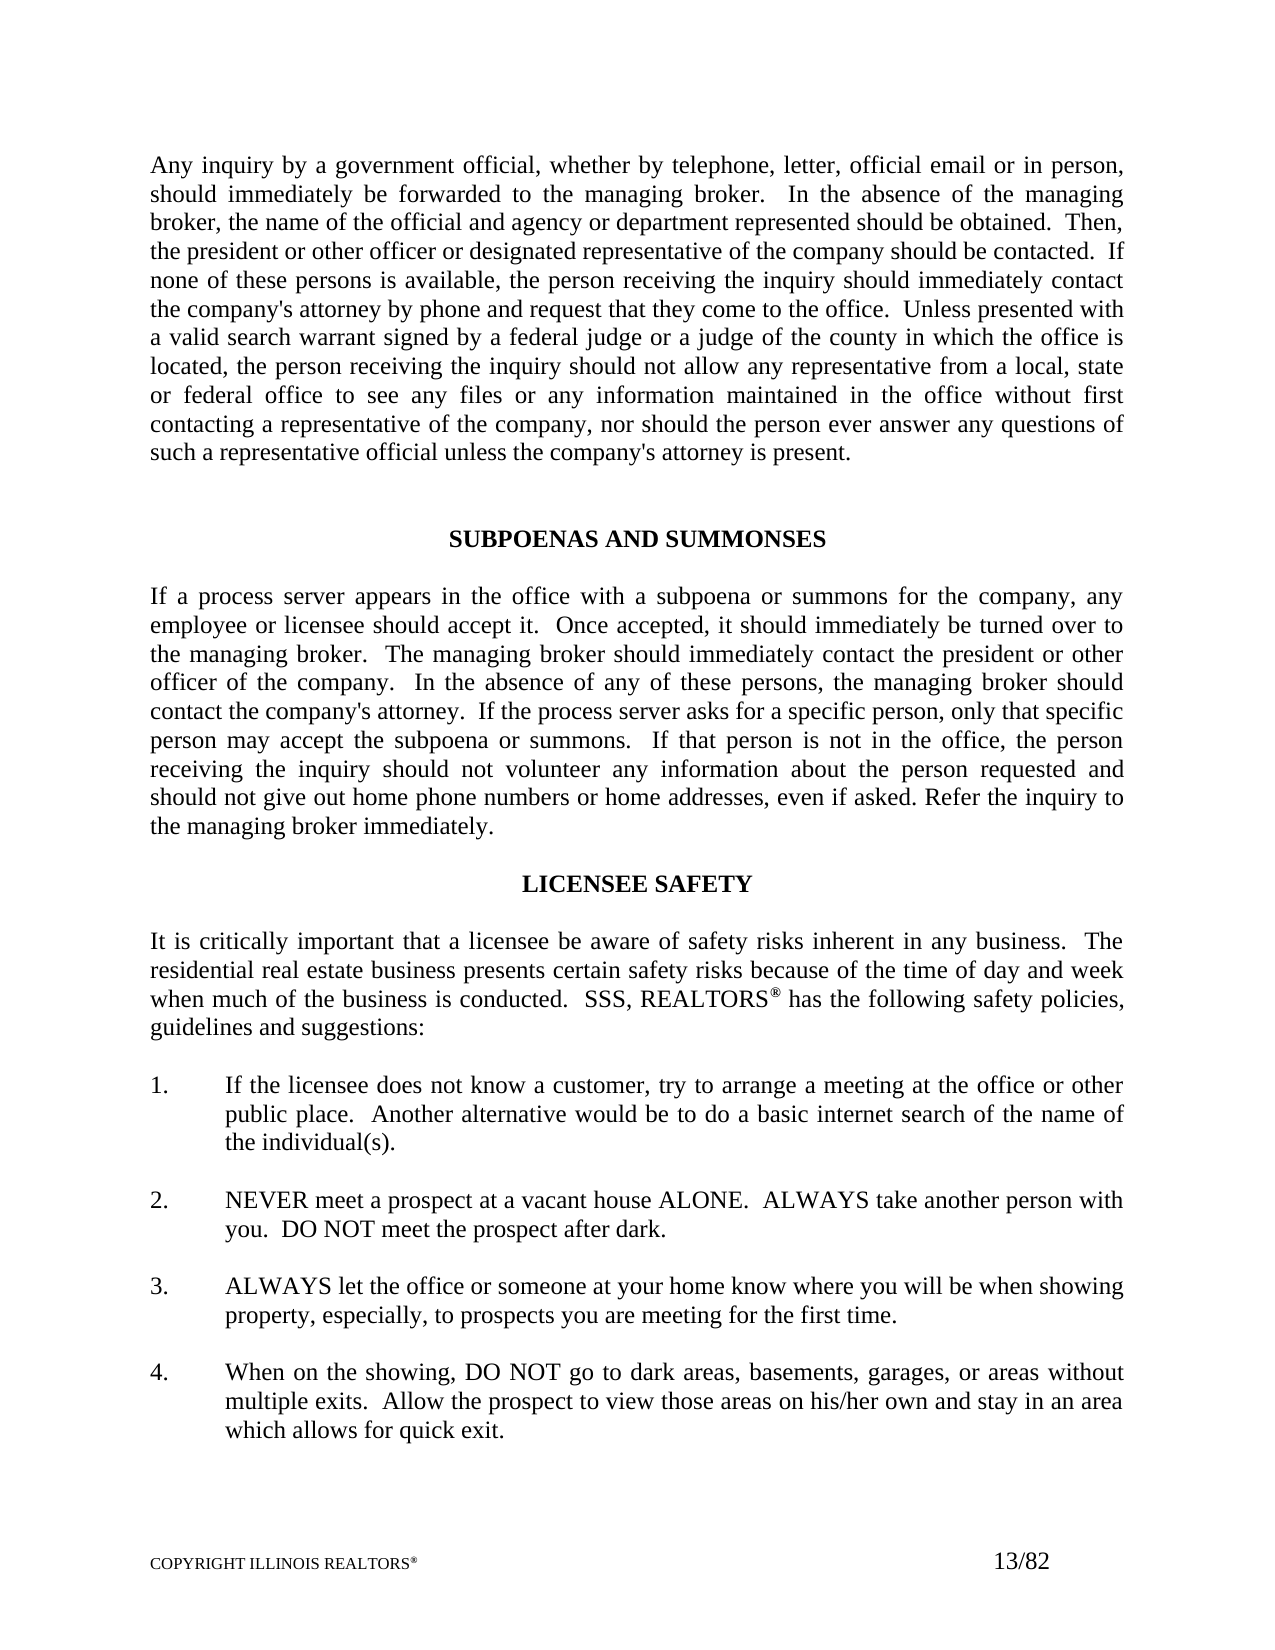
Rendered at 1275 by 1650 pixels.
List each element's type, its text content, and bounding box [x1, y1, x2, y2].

text If a process server appears in the office with a subpoena or summons for the company, any employee or licensee should accept it. Once accepted, it should immediately be turned over to the managing broker. The managing broker should immediately contact the president or other officer of the company. In the absence of any of these persons, the managing broker should contact the company's attorney. If the process server asks for a specific person, only that specific person may accept the subpoena or summons. If that person is not in the office, the person receiving the inquiry should not volunteer any information about the person requested and should not give out home phone numbers or home addresses, even if asked. Refer the inquiry to the managing broker immediately. [150, 581, 1125, 840]
text 4. When on the showing, DO NOT go to dark areas, basements, garages, or areas without multiple exits. Allow the prospect to view those areas on his/her own and stay in an area which allows for quick exit. [150, 1357, 1125, 1444]
text 2. NEVER meet a prospect at a vacant house ALONE. ALWAYS take another person with you. DO NOT meet the prospect after dark. [150, 1185, 1125, 1242]
text 1. If the licensee does not know a customer, try to arrange a meeting at the office or other public place. Another alternative would be to do a basic internet search of the name of the individual(s). [150, 1070, 1125, 1156]
text Any inquiry by a government official, whether by telephone, letter, official email or in person, should immediately be forwarded to the managing broker. In the absence of the managing broker, the name of the official and agency or department represented should be obtained. Then, the president or other officer or designated representative of the company should be contacted. If none of these persons is available, the person receiving the inquiry should immediately contact the company's attorney by phone and request that they come to the office. Unless presented with a valid search warrant signed by a federal judge or a judge of the county in which the office is located, the person receiving the inquiry should not allow any representative from a local, state or federal office to see any files or any information maintained in the office without first contacting a representative of the company, nor should the person ever answer any questions of such a representative official unless the company's attorney is present. [150, 150, 1125, 466]
text It is critically important that a licensee be aware of safety risks inherent in any business. The residential real estate business presents certain safety risks because of the time of day and week when much of the business is conducted. SSS, REALTORS® has the following safety policies, guidelines and suggestions: [150, 926, 1125, 1041]
subtitle LICENSEE SAFETY [150, 869, 1125, 897]
text 3. ALWAYS let the office or someone at your home know where you will be when showing property, especially, to prospects you are meeting for the first time. [150, 1271, 1125, 1329]
subtitle SUBPOENAS AND SUMMONSES [150, 524, 1125, 552]
